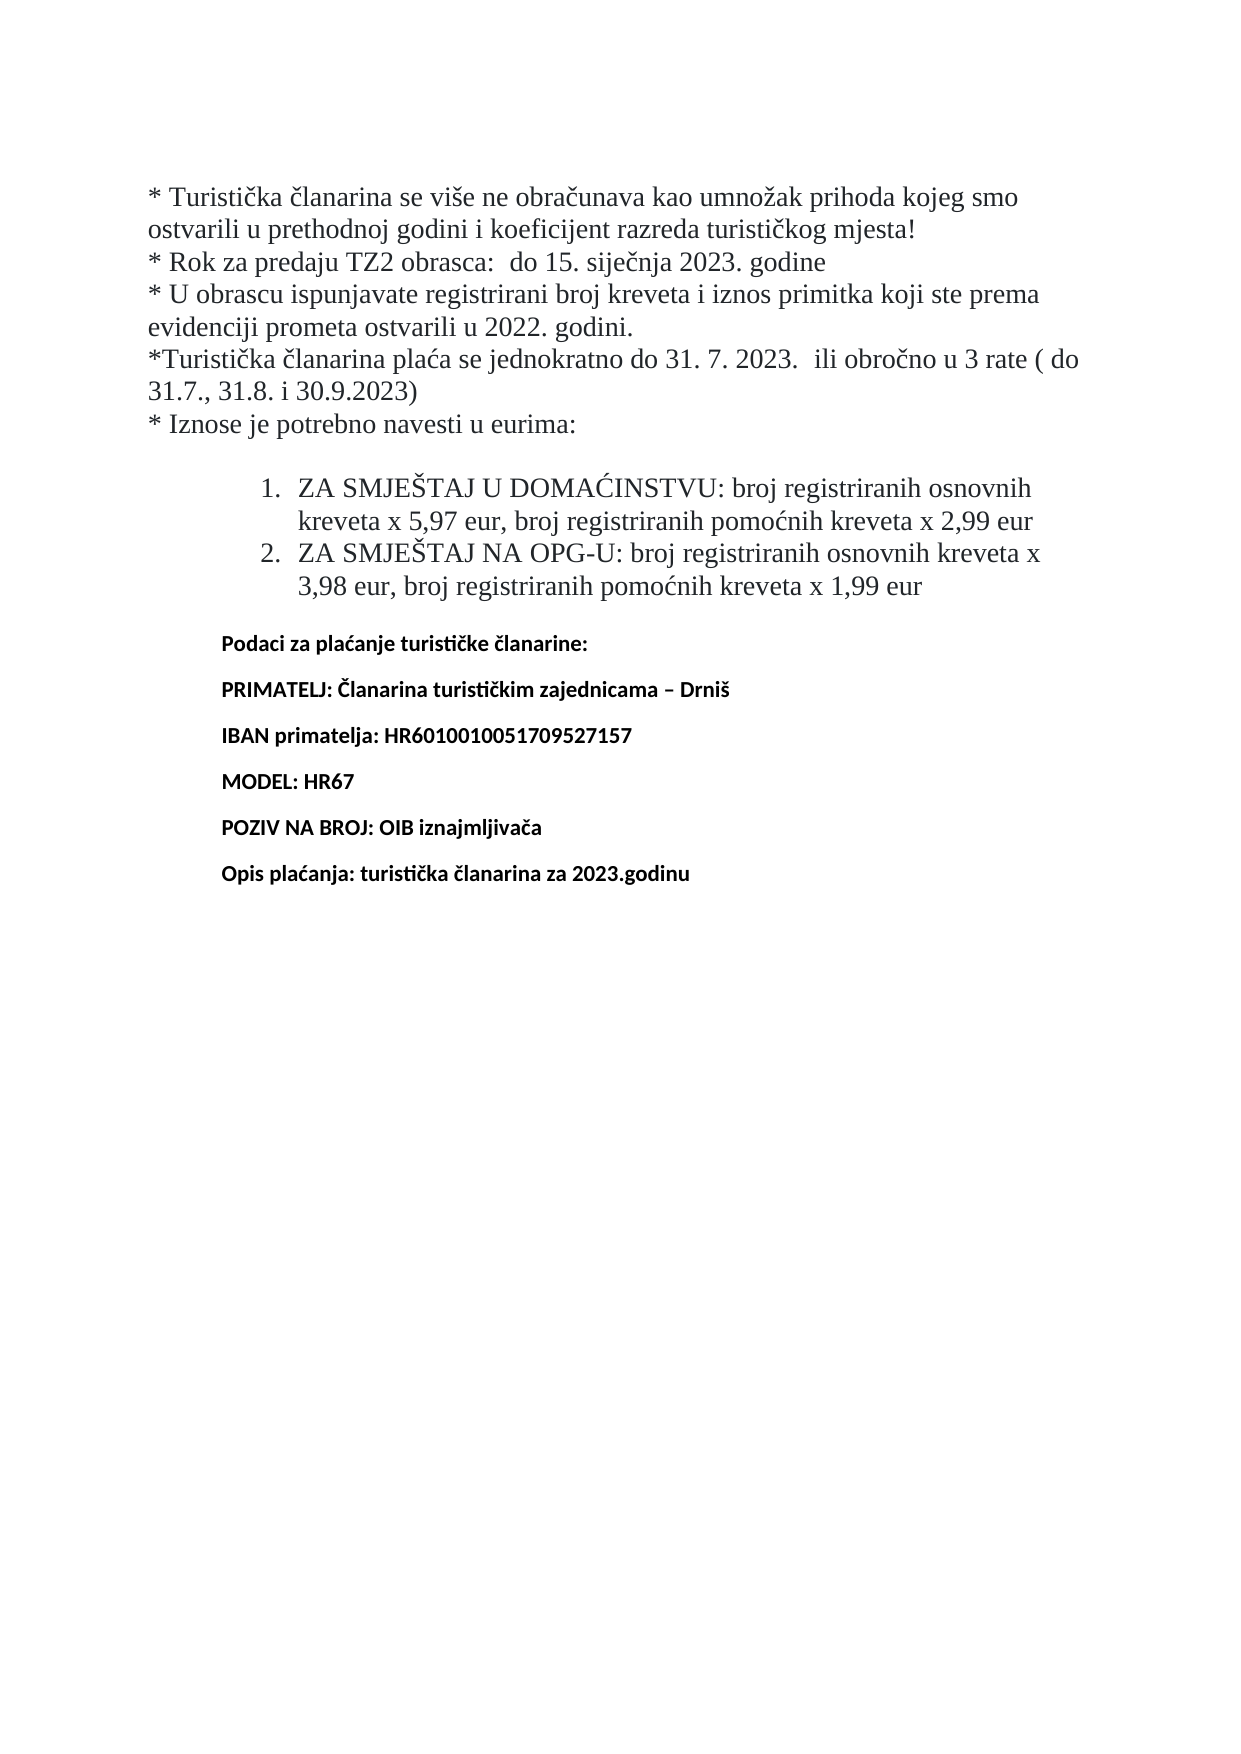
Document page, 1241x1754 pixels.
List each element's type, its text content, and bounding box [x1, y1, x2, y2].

text Podaci za plaćanje turističke članarine: [148, 629, 1093, 657]
text POZIV NA BROJ: OIB iznajmljivača [148, 813, 1093, 841]
text * Iznose je potrebno navesti u eurima: [148, 407, 1093, 439]
list ZA SMJEŠTAJ NA OPG-U: broj registriranih osnovnih kreveta x 3,98 eur, broj registriranih pomoćnih kreveta x 1,99 eur [260, 536, 1093, 629]
text *Turistička članarina plaća se jednokratno do 31. 7. 2023. ili obročno u 3 rate ( do 31.7., 31.8. i 30.9.2023) [148, 342, 1093, 407]
text IBAN primatelja: HR6010010051709527157 [148, 721, 1093, 749]
text PRIMATELJ: Članarina turističkim zajednicama – Drniš [148, 675, 1093, 703]
text * Turistička članarina se više ne obračunava kao umnožak prihoda kojeg smo ostvarili u prethodnoj godini i koeficijent razreda turističkog mjesta! * Rok za predaju TZ2 obrasca: do 15. siječnja 2023. godine * U obrascu ispunjavate registrirani broj kreveta i iznos primitka koji ste prema evidenciji prometa ostvarili u 2022. godini. [148, 148, 1093, 342]
list ZA SMJEŠTAJ U DOMAĆINSTVU: broj registriranih osnovnih kreveta x 5,97 eur, broj registriranih pomoćnih kreveta x 2,99 eur [260, 472, 1093, 536]
text MODEL: HR67 [148, 767, 1093, 795]
text Opis plaćanja: turistička članarina za 2023.godinu [148, 859, 1093, 887]
